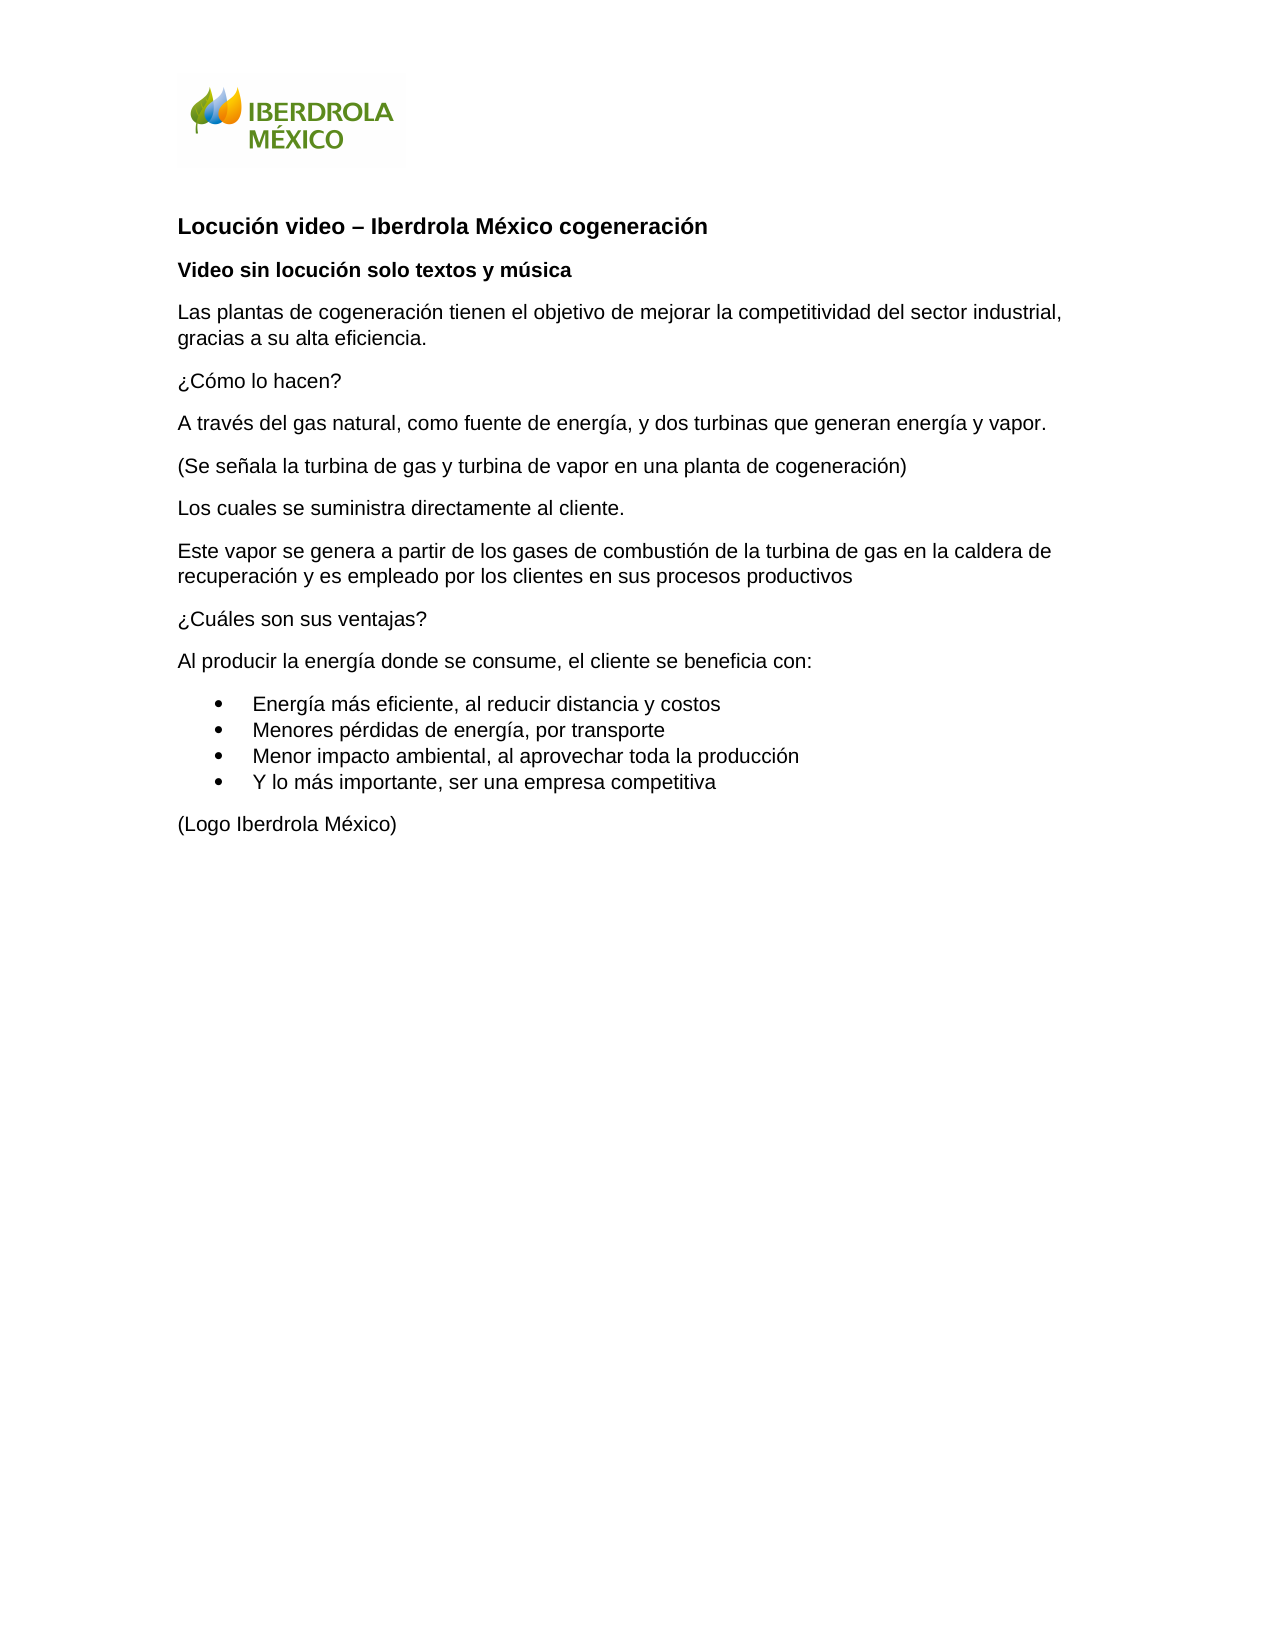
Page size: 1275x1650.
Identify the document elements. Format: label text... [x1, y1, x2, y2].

text (Logo Iberdrola México) [177, 812, 1098, 836]
text ¿Cuáles son sus ventajas? [177, 607, 1098, 631]
text Las plantas de cogeneración tienen el objetivo de mejorar la competitividad del sector industrial, gracias a su alta eficiencia. [177, 300, 1098, 350]
text A través del gas natural, como fuente de energía, y dos turbinas que generan energía y vapor. [177, 411, 1098, 435]
picture [177, 73, 407, 168]
text Video sin locución solo textos y música [177, 258, 1098, 282]
list Energía más eficiente, al reducir distancia y costos [215, 692, 1098, 716]
list Menor impacto ambiental, al aprovechar toda la producción [215, 744, 1098, 768]
text Este vapor se genera a partir de los gases de combustión de la turbina de gas en la caldera de recuperación y es empleado por los clientes en sus procesos productivos [177, 538, 1098, 588]
text Los cuales se suministra directamente al cliente. [177, 496, 1098, 520]
text Al producir la energía donde se consume, el cliente se beneficia con: [177, 649, 1098, 673]
list Menores pérdidas de energía, por transporte [215, 718, 1098, 742]
text ¿Cómo lo hacen? [177, 368, 1098, 392]
text (Se señala la turbina de gas y turbina de vapor en una planta de cogeneración) [177, 453, 1098, 477]
text Locución video – Iberdrola México cogeneración [177, 213, 1098, 239]
list Y lo más importante, ser una empresa competitiva [215, 770, 1098, 794]
